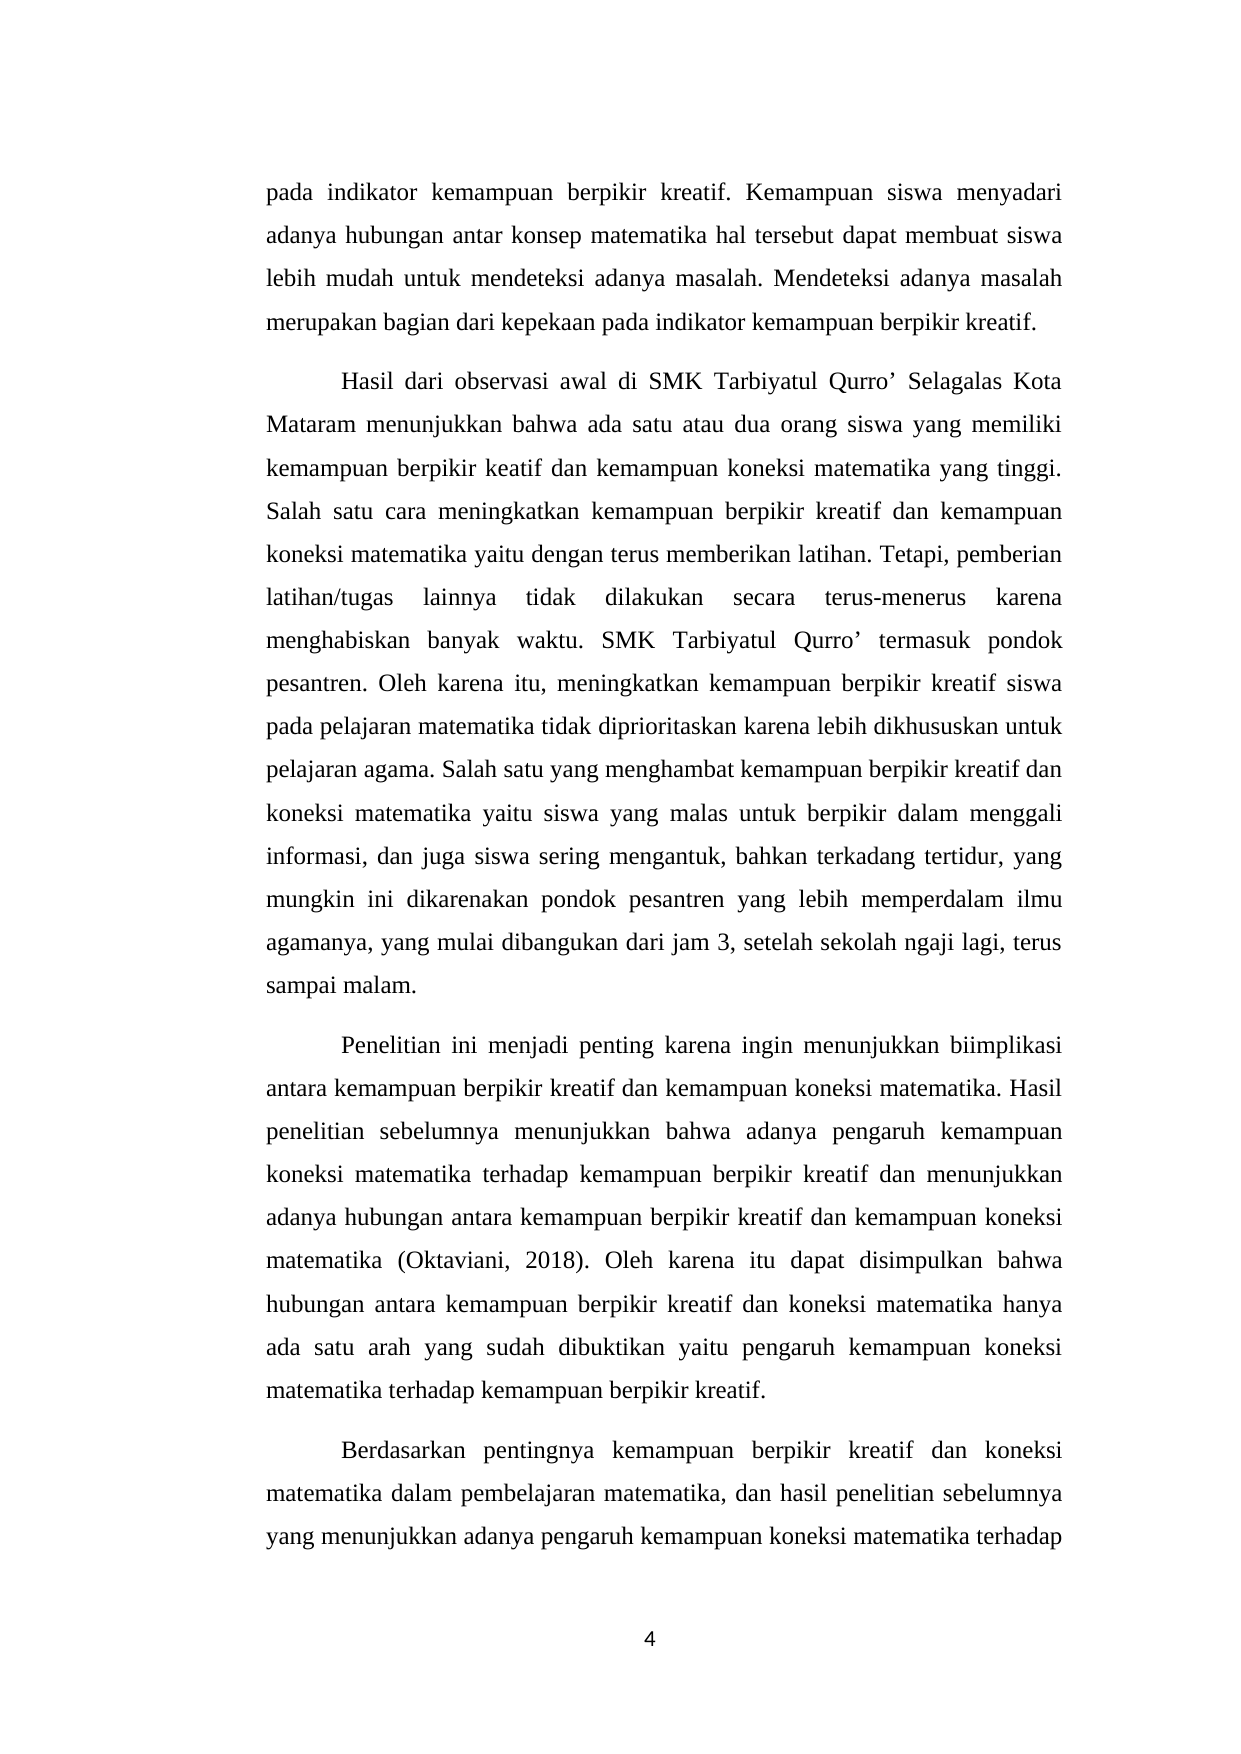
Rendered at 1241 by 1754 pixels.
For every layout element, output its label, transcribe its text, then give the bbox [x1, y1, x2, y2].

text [266, 1435, 1063, 1550]
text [266, 177, 1063, 335]
text Hasil dari observasi awal di SMK Tarbiyatul Qurro’ Selagalas Kota Mataram menunjukkan bahwa ada satu atau dua orang siswa yang memiliki kemampuan berpikir keatif dan kemampuan koneksi matematika yang tinggi. Salah satu cara meningkatkan kemampuan berpikir kreatif dan kemampuan koneksi matematika yaitu dengan terus memberikan latihan. Tetapi, pemberian latihan/tugas lainnya tidak dilakukan secara terus-menerus karena menghabiskan banyak waktu. SMK Tarbiyatul Qurro’ termasuk pondok pesantren. Oleh karena itu, meningkatkan kemampuan berpikir kreatif siswa pada pelajaran matematika tidak diprioritaskan karena lebih dikhususkan untuk pelajaran agama. Salah satu yang menghambat kemampuan berpikir kreatif dan koneksi matematika yaitu siswa yang malas untuk berpikir dalam menggali informasi, dan juga siswa sering mengantuk, bahkan terkadang tertidur, yang mungkin ini dikarenakan pondok pesantren yang lebih memperdalam ilmu agamanya, yang mulai dibangukan dari jam 3, setelah sekolah ngaji lagi, terus sampai malam. [266, 366, 1063, 999]
text Penelitian ini menjadi penting karena ingin menunjukkan biimplikasi antara kemampuan berpikir kreatif dan kemampuan koneksi matematika. Hasil penelitian sebelumnya menunjukkan bahwa adanya pengaruh kemampuan koneksi matematika terhadap kemampuan berpikir kreatif dan menunjukkan adanya hubungan antara kemampuan berpikir kreatif dan kemampuan koneksi matematika (Oktaviani, 2018). Oleh karena itu dapat disimpulkan bahwa hubungan antara kemampuan berpikir kreatif dan koneksi matematika hanya ada satu arah yang sudah dibuktikan yaitu pengaruh kemampuan koneksi matematika terhadap kemampuan berpikir kreatif. [266, 1030, 1063, 1404]
